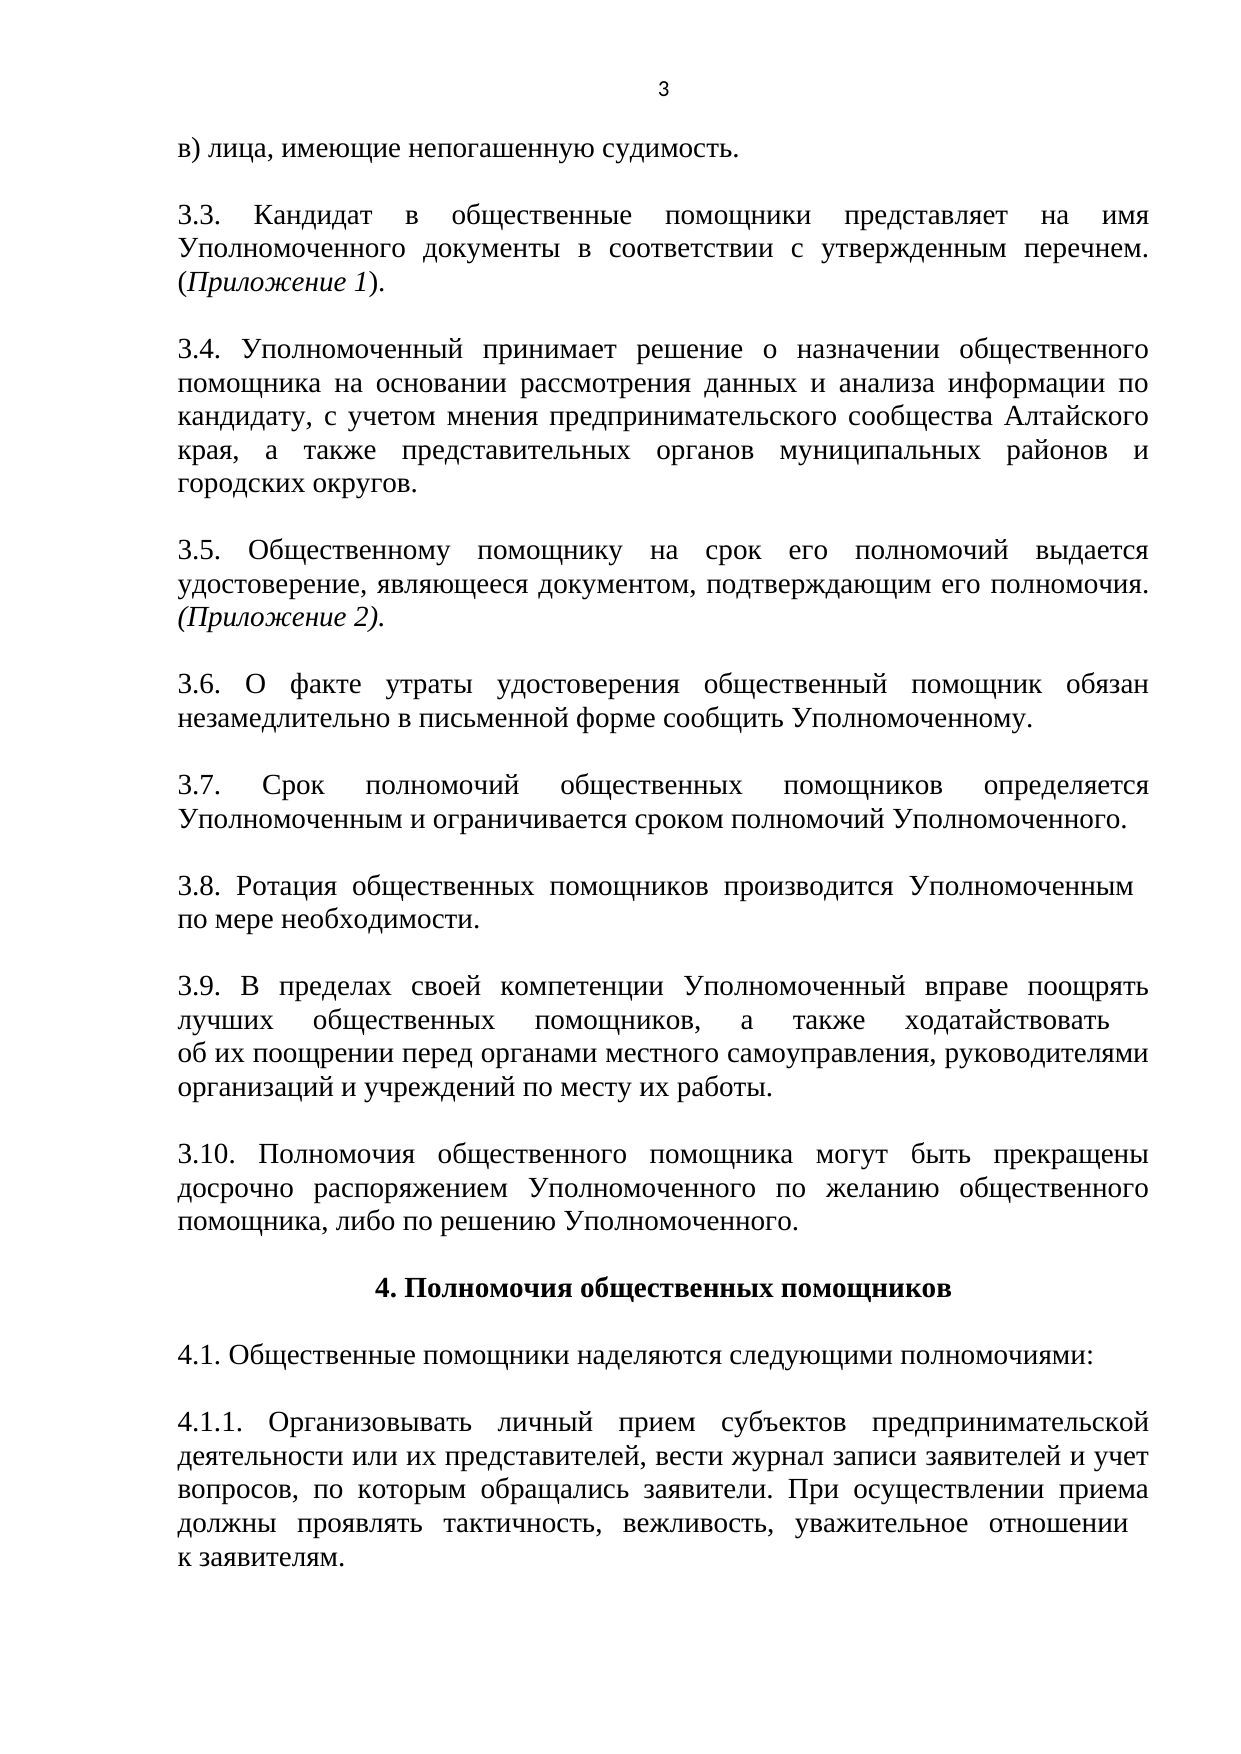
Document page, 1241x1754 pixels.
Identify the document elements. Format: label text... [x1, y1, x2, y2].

text 4.1.1. Организовывать личный прием субъектов предпринимательской деятельности или их представителей, вести журнал записи заявителей и учет вопросов, по которым обращались заявители. При осуществлении приема должны проявлять тактичность, вежливость, уважительное отношении к заявителям. [177, 1404, 1150, 1572]
text 4.1. Общественные помощники наделяются следующими полномочиями: [177, 1337, 1150, 1371]
text 4. Полномочия общественных помощников [177, 1270, 1150, 1304]
text 3.4. Уполномоченный принимает решение о назначении общественного помощника на основании рассмотрения данных и анализа информации по кандидату, с учетом мнения предпринимательского сообщества Алтайского края, а также представительных органов муниципальных районов и городских округов. [177, 331, 1150, 499]
text в) лица, имеющие непогашенную судимость. [177, 130, 1150, 163]
text 3.6. О факте утраты удостоверения общественный помощник обязан незамедлительно в письменной форме сообщить Уполномоченному. [177, 667, 1150, 734]
text 3.8. Ротация общественных помощников производится Уполномоченным по мере необходимости. [177, 868, 1150, 935]
text 3.9. В пределах своей компетенции Уполномоченный вправе поощрять лучших общественных помощников, а также ходатайствовать об их поощрении перед органами местного самоуправления, руководителями организаций и учреждений по месту их работы. [177, 968, 1150, 1103]
text 3.7. Срок полномочий общественных помощников определяется Уполномоченным и ограничивается сроком полномочий Уполномоченного. [177, 767, 1150, 834]
text 3.5. Общественному помощнику на срок его полномочий выдается удостоверение, являющееся документом, подтверждающим его полномочия. (Приложение 2). [177, 532, 1150, 633]
text 3.3. Кандидат в общественные помощники представляет на имя Уполномоченного документы в соответствии с утвержденным перечнем. (Приложение 1). [177, 197, 1150, 298]
text 3.10. Полномочия общественного помощника могут быть прекращены досрочно распоряжением Уполномоченного по желанию общественного помощника, либо по решению Уполномоченного. [177, 1136, 1150, 1237]
